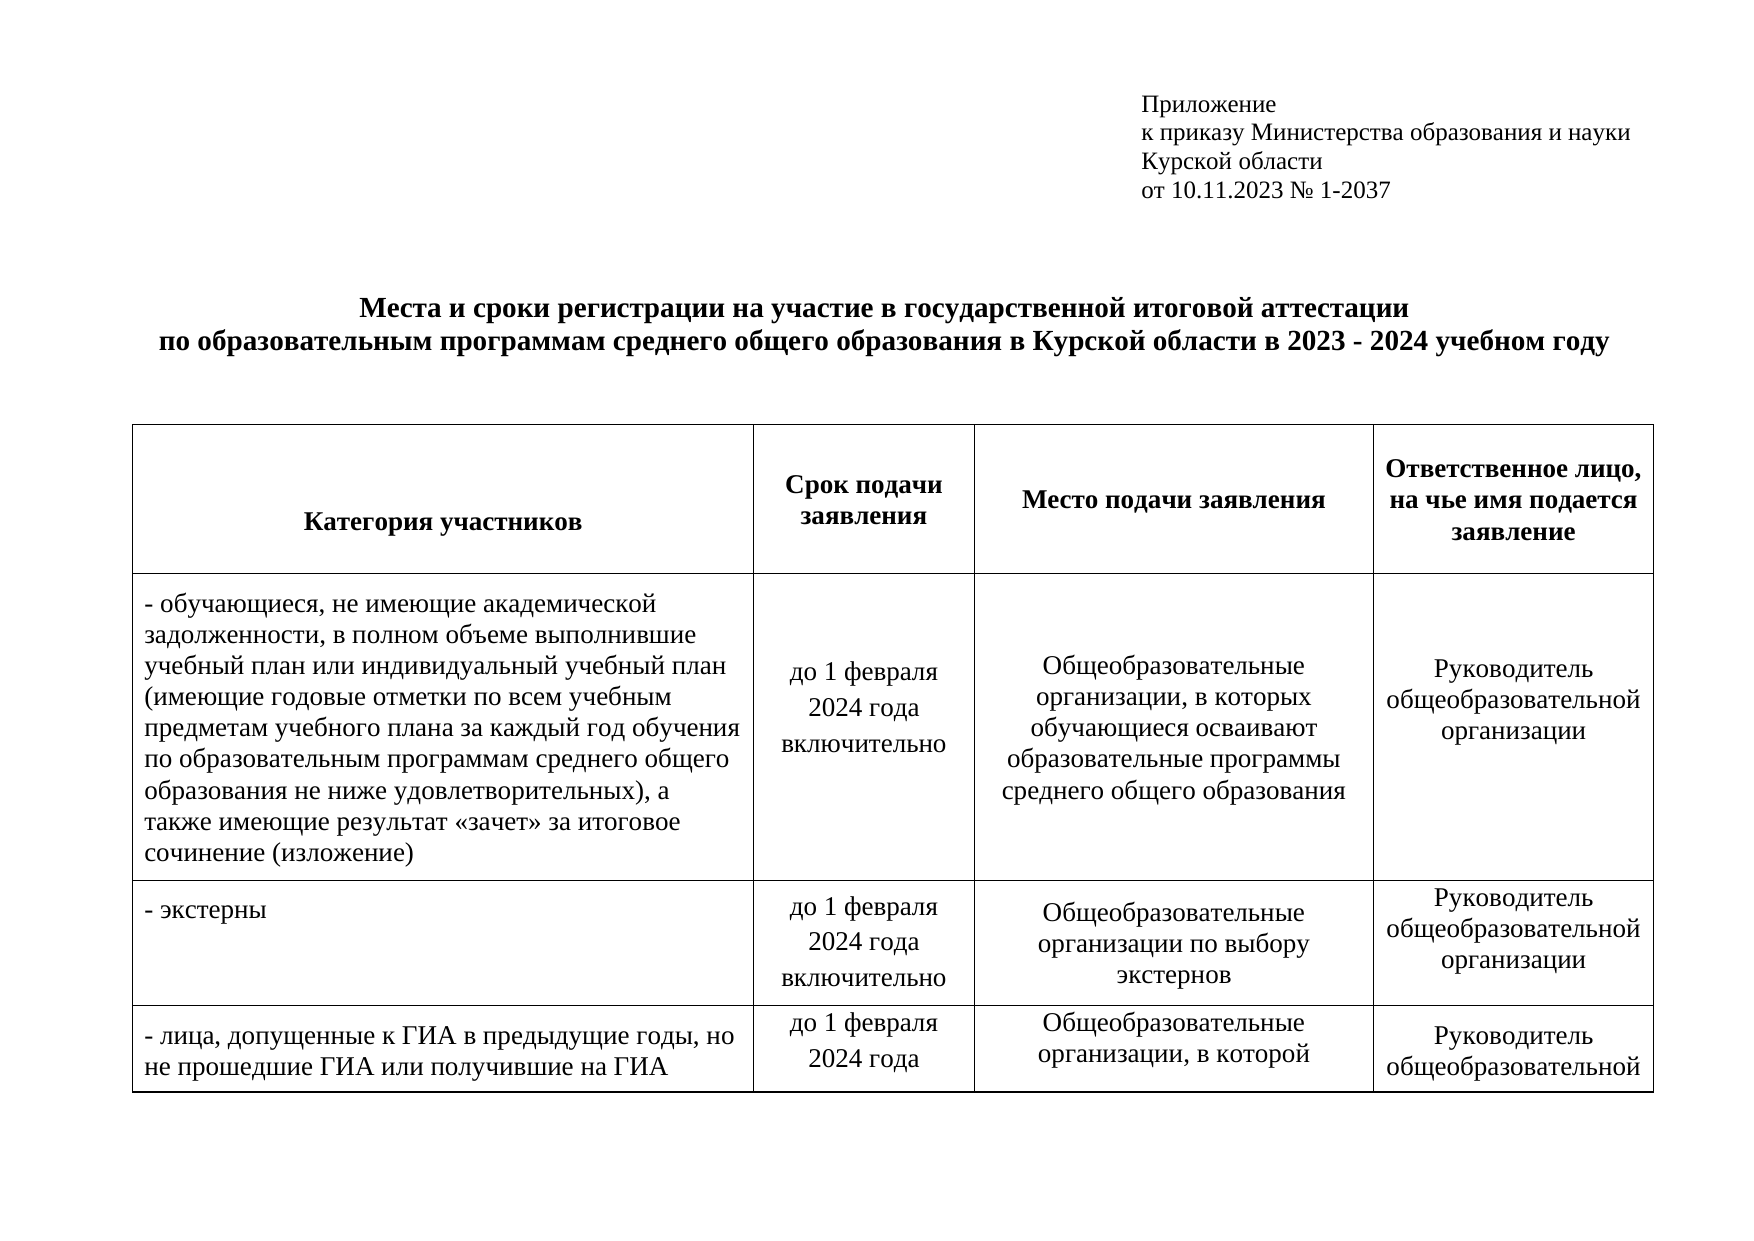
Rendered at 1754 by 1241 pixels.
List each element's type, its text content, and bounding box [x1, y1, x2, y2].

table_cell до 1 февраля 2024 года включительно [754, 574, 974, 880]
table_cell - экстерны [133, 881, 753, 1005]
table_cell - обучающиеся, не имеющие академической задолженности, в полном объеме выполнившие учебный план или индивидуальный учебный план (имеющие годовые отметки по всем учебным предметам учебного плана за каждый год обучения по образовательным программам среднего общего образования не ниже удовлетворительных), а также имеющие результат «зачет» за итоговое сочинение (изложение) [133, 574, 753, 880]
table_cell Руководитель общеобразовательной организации [1374, 881, 1653, 1005]
table_header Ответственное лицо, на чье имя подается заявление [1374, 425, 1653, 573]
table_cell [1374, 1006, 1653, 1091]
text к приказу Министерства образования и науки [1141, 117, 1651, 146]
table_cell Руководитель общеобразовательной организации [1374, 574, 1653, 880]
table_cell Общеобразовательные организации по выбору экстернов [975, 881, 1373, 1005]
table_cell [975, 1006, 1373, 1091]
table_header Срок подачи заявления [754, 425, 974, 573]
text от 10.11.2023 № 1-2037 [1141, 175, 1651, 204]
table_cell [133, 1006, 753, 1091]
table_cell Общеобразовательные организации, в которых обучающиеся осваивают образовательные программы среднего общего образования [975, 574, 1373, 880]
text Приложение [1141, 89, 1651, 117]
table_header Место подачи заявления [975, 425, 1373, 573]
table_header Категория участников [133, 425, 753, 573]
text по образовательным программам среднего общего образования в Курской области в 2023 - 2024 учебном году [118, 323, 1651, 357]
text Места и сроки регистрации на участие в государственной итоговой аттестации [118, 290, 1651, 323]
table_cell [754, 1006, 974, 1091]
table_cell до 1 февраля 2024 года включительно [754, 881, 974, 1005]
text Курской области [1141, 146, 1651, 175]
